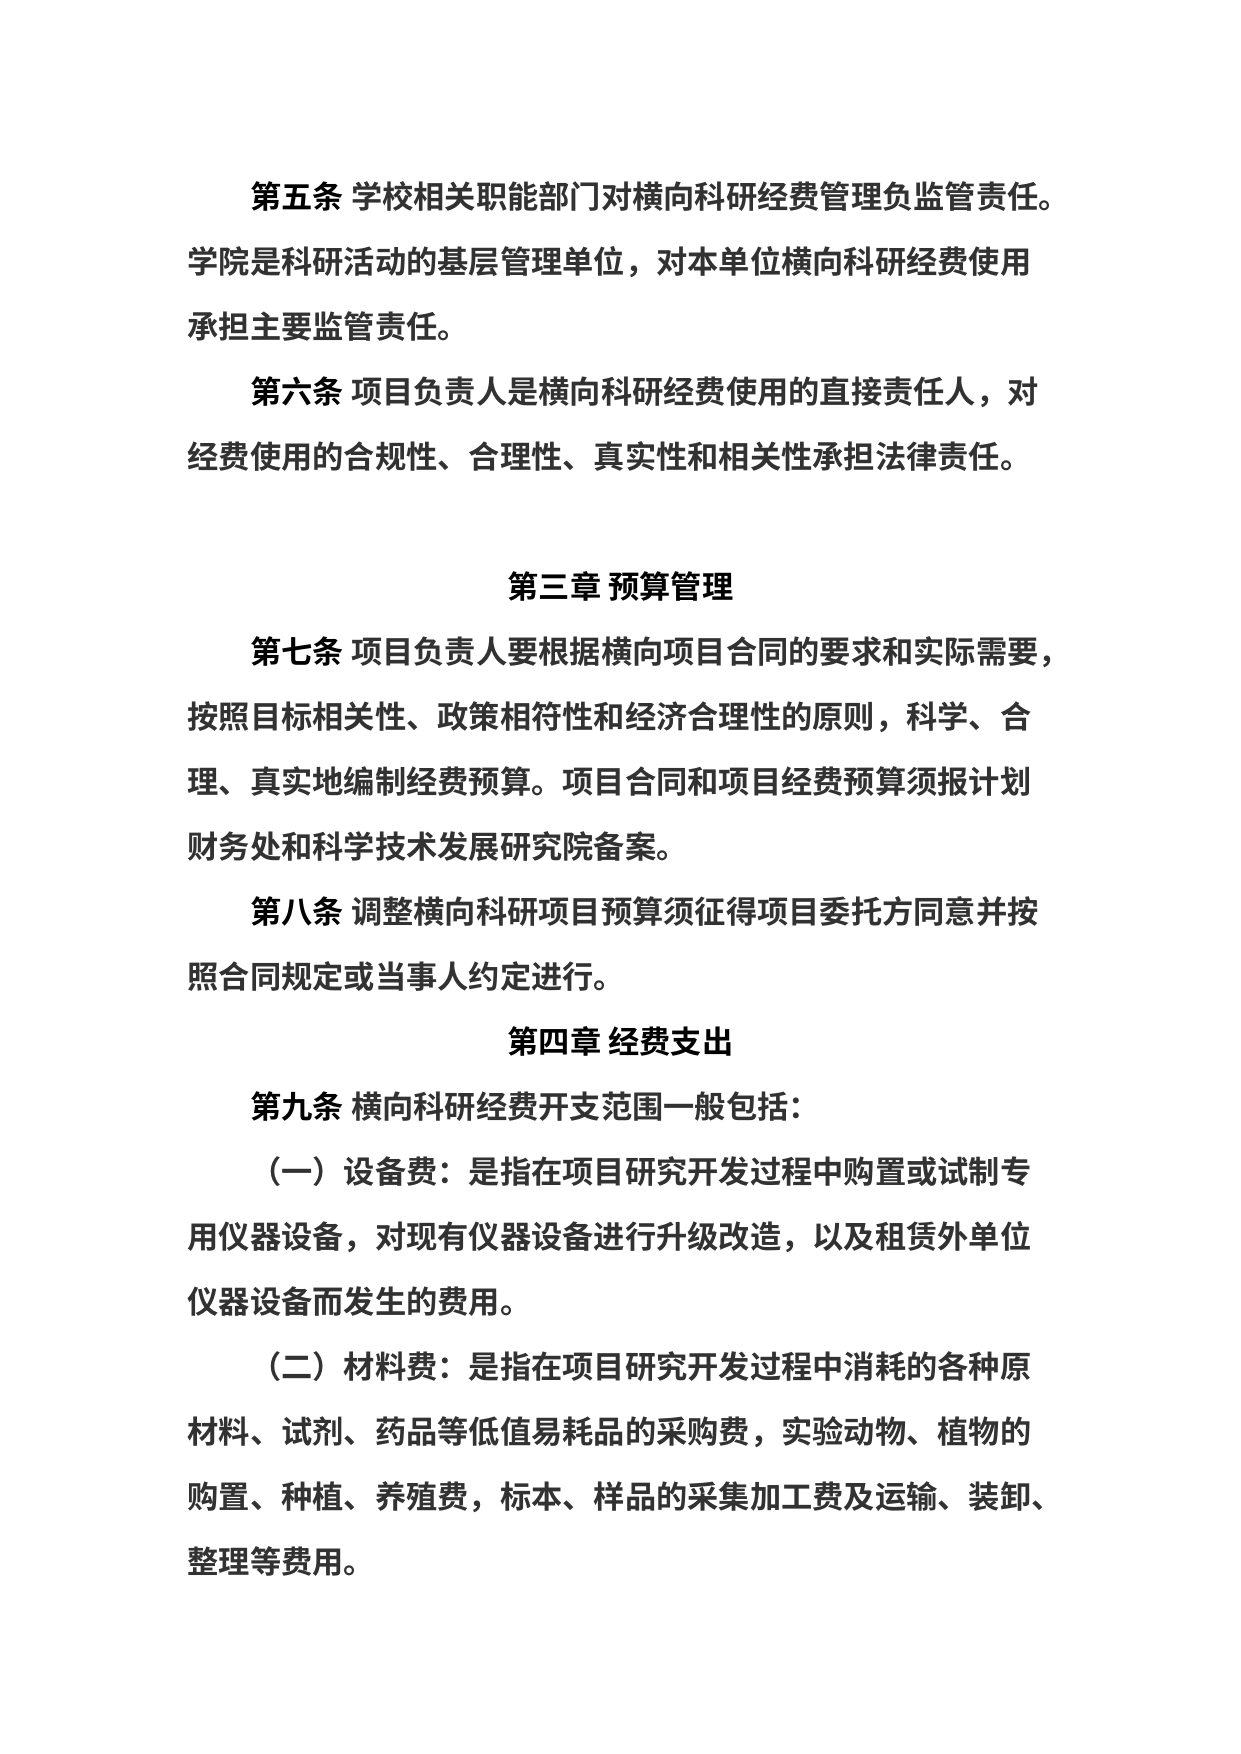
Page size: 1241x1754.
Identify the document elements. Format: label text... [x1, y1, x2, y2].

text （二）材料费：是指在项目研究开发过程中消耗的各种原材料、试剂、药品等低值易耗品的采购费，实验动物、植物的购置、种植、养殖费，标本、样品的采集加工费及运输、装卸、整理等费用。 [187, 1332, 1053, 1592]
text 第四章 经费支出 [187, 1007, 1053, 1072]
text 第八条 调整横向科研项目预算须征得项目委托方同意并按照合同规定或当事人约定进行。 [187, 877, 1053, 1007]
text 第五条 学校相关职能部门对横向科研经费管理负监管责任。学院是科研活动的基层管理单位，对本单位横向科研经费使用承担主要监管责任。 [187, 162, 1053, 357]
text 第七条 项目负责人要根据横向项目合同的要求和实际需要，按照目标相关性、政策相符性和经济合理性的原则，科学、合理、真实地编制经费预算。项目合同和项目经费预算须报计划财务处和科学技术发展研究院备案。 [187, 617, 1053, 877]
text 第六条 项目负责人是横向科研经费使用的直接责任人，对经费使用的合规性、合理性、真实性和相关性承担法律责任。 [187, 357, 1053, 487]
text （一）设备费：是指在项目研究开发过程中购置或试制专用仪器设备，对现有仪器设备进行升级改造，以及租赁外单位仪器设备而发生的费用。 [187, 1137, 1053, 1332]
text 第九条 横向科研经费开支范围一般包括： [187, 1072, 1053, 1137]
text 第三章 预算管理 [187, 552, 1053, 617]
